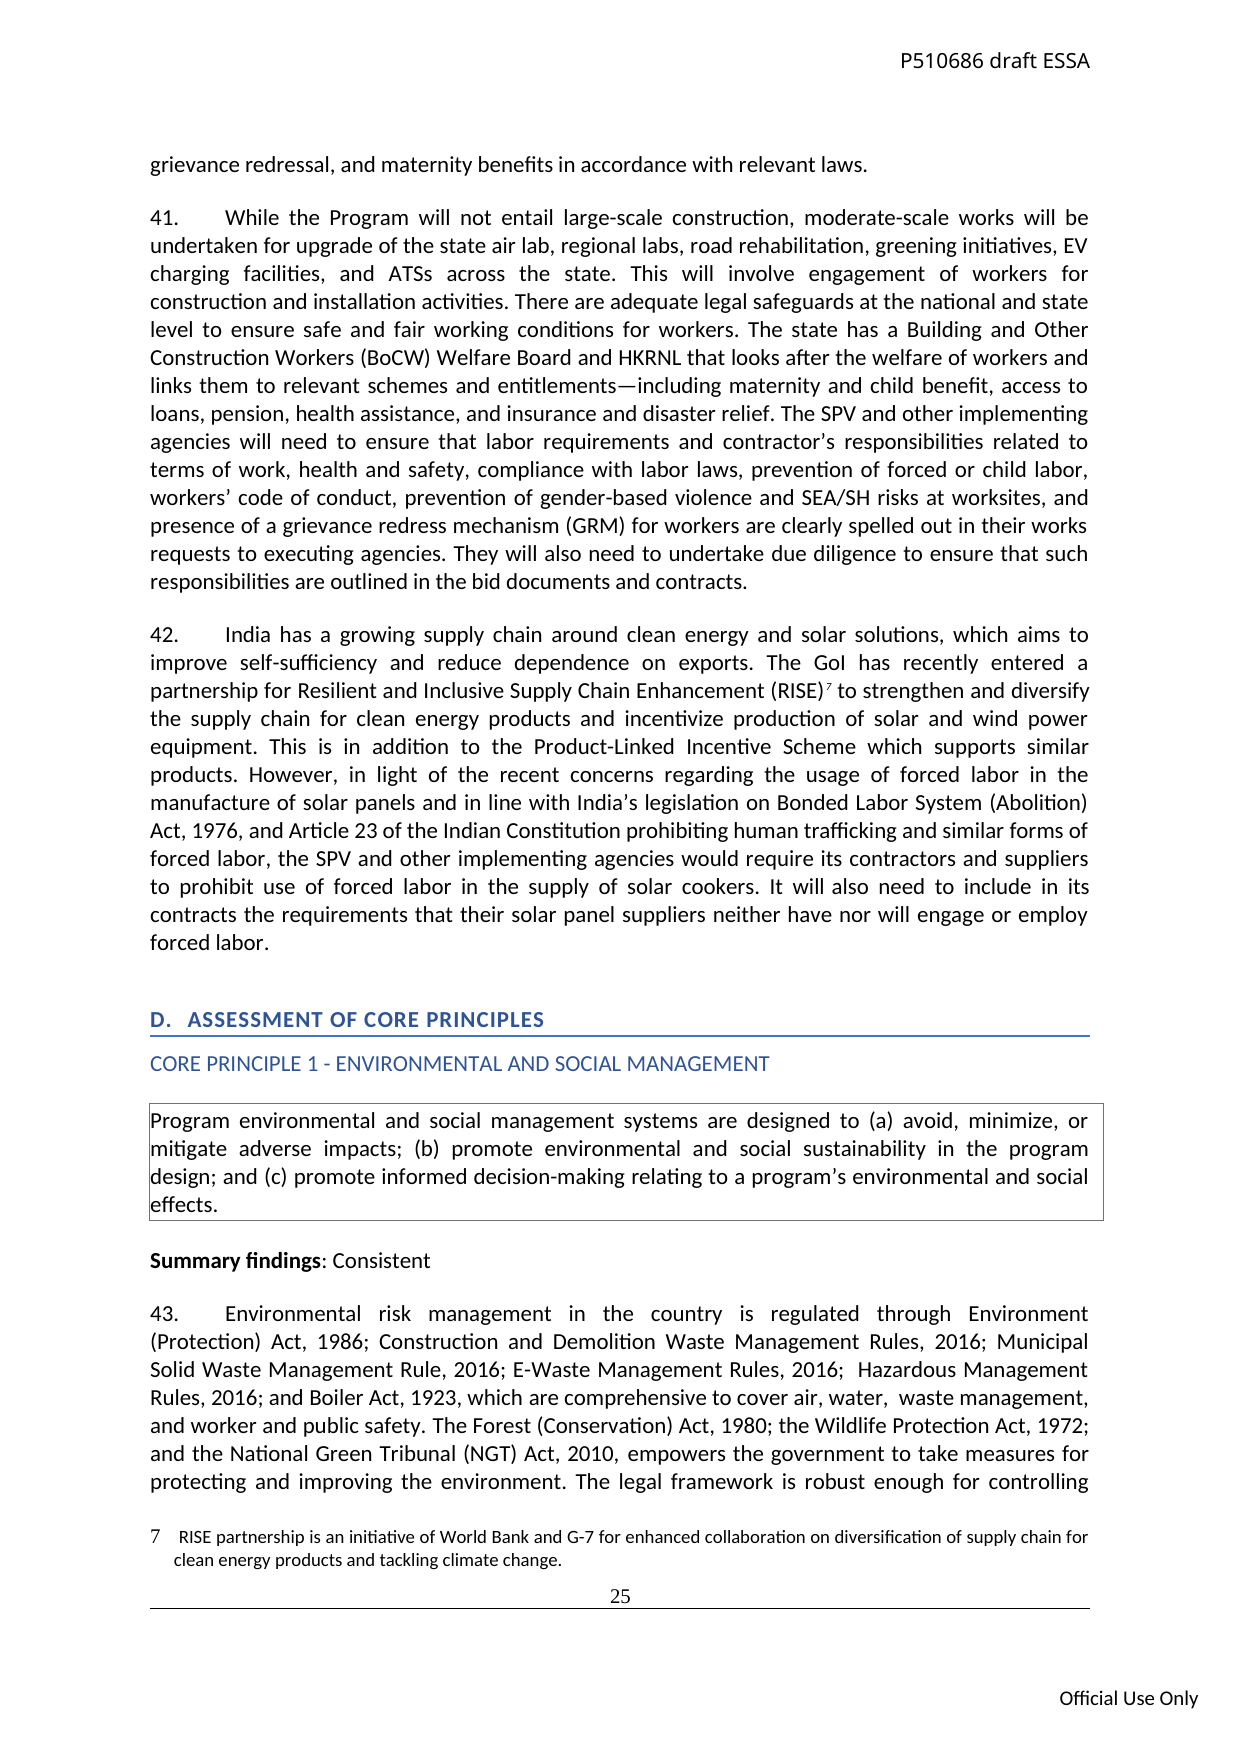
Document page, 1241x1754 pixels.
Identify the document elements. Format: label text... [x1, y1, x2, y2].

list While the Program will not entail large-scale construction, moderate-scale works will be undertaken for upgrade of the state air lab, regional labs, road rehabilitation, greening initiatives, EV charging facilities, and ATSs across the state. This will involve engagement of workers for construction and installation activities. There are adequate legal safeguards at the national and state level to ensure safe and fair working conditions for workers. The state has a Building and Other Construction Workers (BoCW) Welfare Board and HKRNL that looks after the welfare of workers and links them to relevant schemes and entitlements—including maternity and child benefit, access to loans, pension, health assistance, and insurance and disaster relief. The SPV and other implementing agencies will need to ensure that labor requirements and contractor’s responsibilities related to terms of work, health and safety, compliance with labor laws, prevention of forced or child labor, workers’ code of conduct, prevention of gender-based violence and SEA/SH risks at worksites, and presence of a grievance redress mechanism (GRM) for workers are clearly spelled out in their works requests to executing agencies. They will also need to undertake due diligence to ensure that such responsibilities are outlined in the bid documents and contracts. [150, 203, 1090, 595]
list India has a growing supply chain around clean energy and solar solutions, which aims to improve self-sufficiency and reduce dependence on exports. The GoI has recently entered a partnership for Resilient and Inclusive Supply Chain Enhancement (RISE) to strengthen and diversify the supply chain for clean energy products and incentivize production of solar and wind power equipment. This is in addition to the Product-Linked Incentive Scheme which supports similar products. However, in light of the recent concerns regarding the usage of forced labor in the manufacture of solar panels and in line with India’s legislation on Bonded Labor System (Abolition) Act, 1976, and Article 23 of the Indian Constitution prohibiting human trafficking and similar forms of forced labor, the SPV and other implementing agencies would require its contractors and suppliers to prohibit use of forced labor in the supply of solar cookers. It will also need to include in its contracts the requirements that their solar panel suppliers neither have nor will engage or employ forced labor. [150, 620, 1090, 957]
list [150, 150, 1090, 178]
text Summary findings: Consistent [150, 1246, 1090, 1274]
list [150, 1299, 1090, 1495]
list Program environmental and social management systems are designed to (a) avoid, minimize, or mitigate adverse impacts; (b) promote environmental and social sustainability in the program design; and (c) promote informed decision-making relating to a program’s environmental and social effects. [150, 1104, 1103, 1220]
subtitle CORE PRINCIPLE 1 - ENVIRONMENTAL AND SOCIAL MANAGEMENT [150, 1049, 1090, 1078]
subtitle ASSESSMENT OF CORE PRINCIPLES [150, 1005, 1090, 1035]
